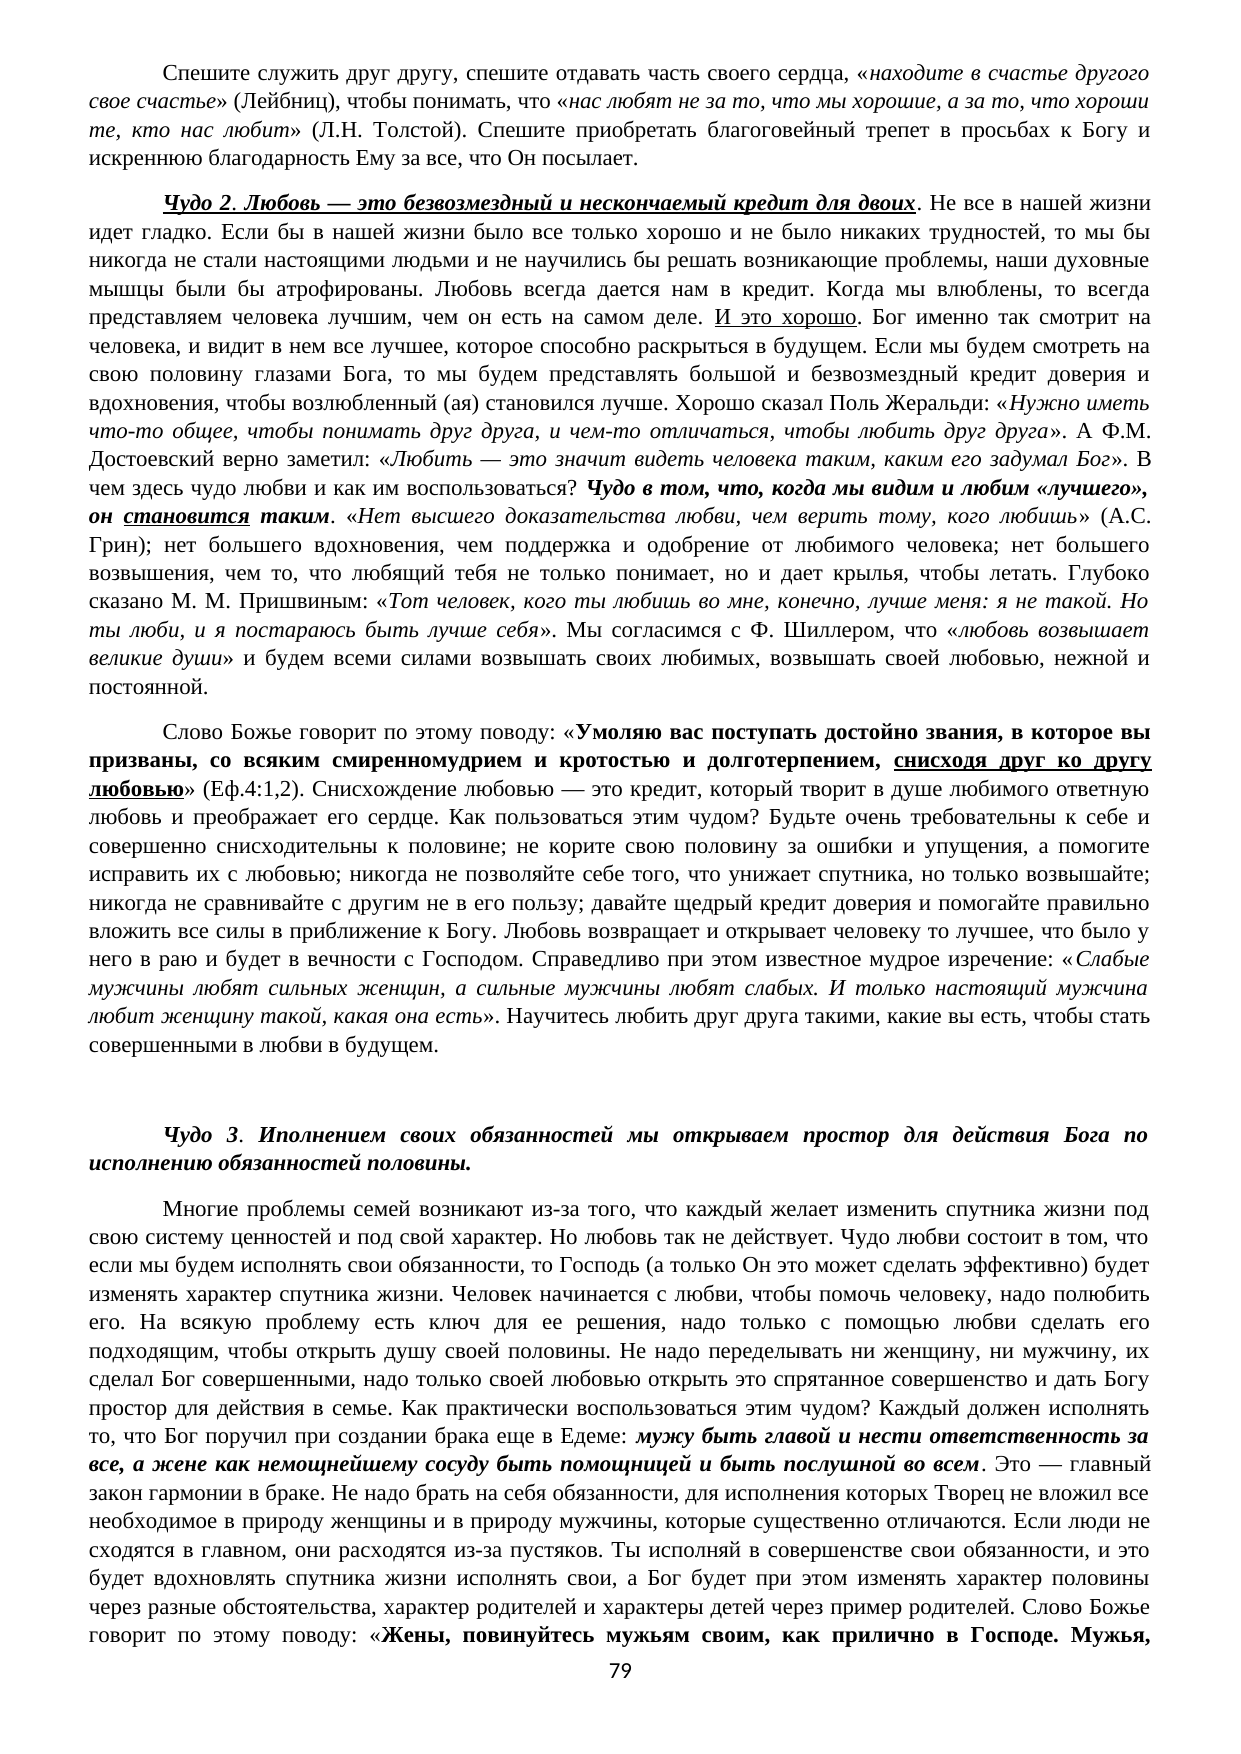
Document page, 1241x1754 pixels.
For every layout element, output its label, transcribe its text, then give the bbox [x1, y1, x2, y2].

text Чудо 3. Иполнением своих обязанностей мы открываем простор для действия Бога по исполнению обязанностей половины. [89, 1121, 1152, 1176]
text Чудо 2. Любовь — это безвозмездный и нескончаемый кредит для двоих. Не все в нашей жизни идет гладко. Если бы в нашей жизни было все только хорошо и не было никаких трудностей, то мы бы никогда не стали настоящими людьми и не научились бы решать возникающие проблемы, наши духовные мышцы были бы атрофированы. Любовь всегда дается нам в кредит. Когда мы влюблены, то всегда представляем человека лучшим, чем он есть на самом деле. И это хорошо. Бог именно так смотрит на человека, и видит в нем все лучшее, которое способно раскрыться в будущем. Если мы будем смотреть на свою половину глазами Бога, то мы будем представлять большой и безвозмездный кредит доверия и вдохновения, чтобы возлюбленный (ая) становился лучше. Хорошо сказал Поль Жеральди: «Нужно иметь что-то общее, чтобы понимать друг друга, и чем-то отличаться, чтобы любить друг друга». А Ф.М. Достоевский верно заметил: «Любить — это значит видеть человека таким, каким его задумал Бог». В чем здесь чудо любви и как им воспользоваться? Чудо в том, что, когда мы видим и любим «лучшего», он становится таким. «Нет высшего доказательства любви, чем верить тому, кого любишь» (А.С. Грин); нет большего вдохновения, чем поддержка и одобрение от любимого человека; нет большего возвышения, чем то, что любящий тебя не только понимает, но и дает крылья, чтобы летать. Глубоко сказано М. М. Пришвиным: «Тот человек, кого ты любишь во мне, конечно, лучше меня: я не такой. Но ты люби, и я постараюсь быть лучше себя». Мы согласимся с Ф. Шиллером, что «любовь возвышает великие души» и будем всеми силами возвышать своих любимых, возвышать своей любовью, нежной и постоянной. [89, 189, 1152, 699]
text Спешите служить друг другу, спешите отдавать часть своего сердца, «находите в счастье другого свое счастье» (Лейбниц), чтобы понимать, что «нас любят не за то, что мы хорошие, а за то, что хороши те, кто нас любит» (Л.Н. Толстой). Спешите приобретать благоговейный трепет в просьбах к Богу и искреннюю благодарность Ему за все, что Он посылает. [89, 59, 1152, 171]
text Слово Божье говорит по этому поводу: «Умоляю вас поступать достойно звания, в которое вы призваны, со всяким смиренномудрием и кротостью и долготерпением, снисходя друг ко другу любовью» (Еф.4:1,2). Снисхождение любовью — это кредит, который творит в душе любимого ответную любовь и преображает его сердце. Как пользоваться этим чудом? Будьте очень требовательны к себе и совершенно снисходительны к половине; не корите свою половину за ошибки и упущения, а помогите исправить их с любовью; никогда не позволяйте себе того, что унижает спутника, но только возвышайте; никогда не сравнивайте с другим не в его пользу; давайте щедрый кредит доверия и помогайте правильно вложить все силы в приближение к Богу. Любовь возвращает и открывает человеку то лучшее, что было у него в раю и будет в вечности с Господом. Справедливо при этом известное мудрое изречение: «Слабые мужчины любят сильных женщин, а сильные мужчины любят слабых. И только настоящий мужчина любит женщину такой, какая она есть». Научитесь любить друг друга такими, какие вы есть, чтобы стать совершенными в любви в будущем. [89, 718, 1152, 1057]
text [89, 1194, 1152, 1647]
